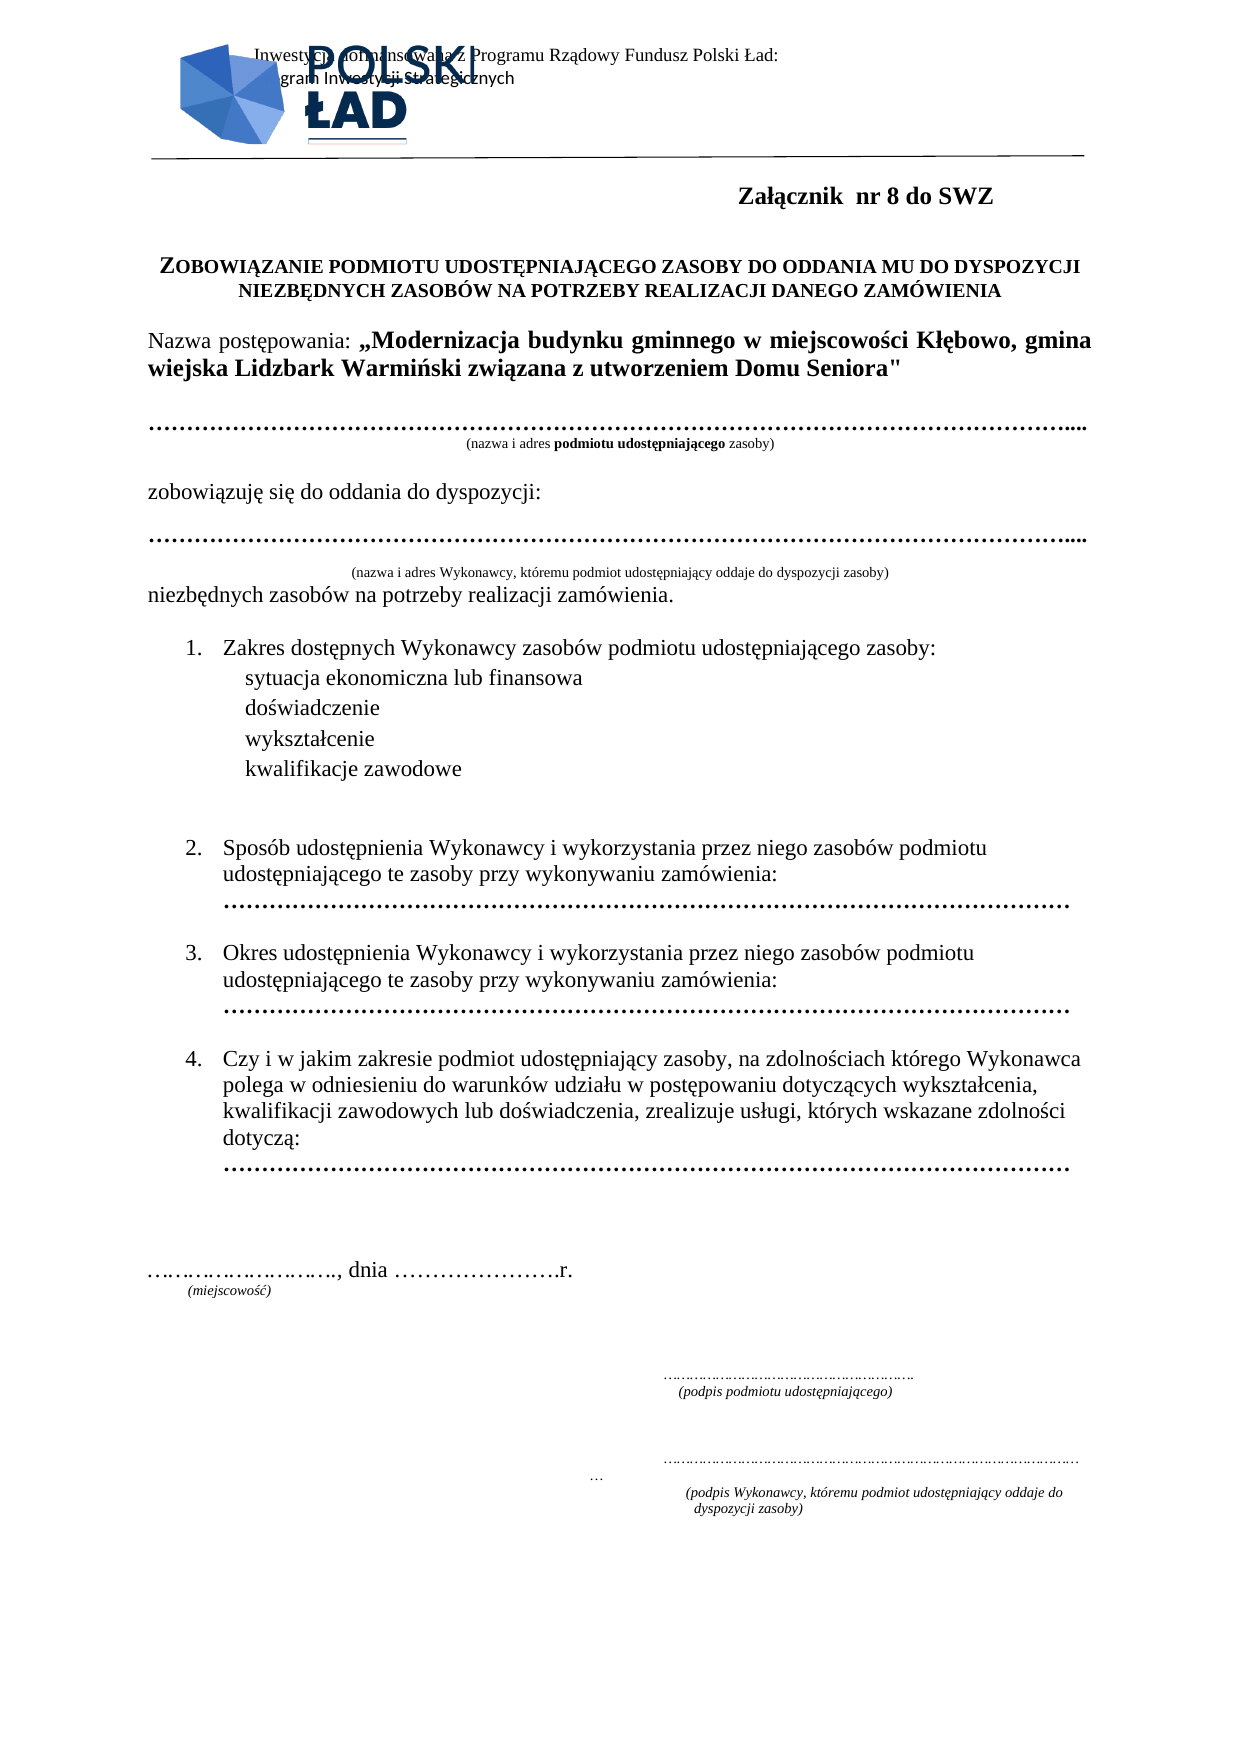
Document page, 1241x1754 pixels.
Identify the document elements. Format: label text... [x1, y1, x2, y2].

text (podpis podmiotu udostępniającego) [590, 1383, 1093, 1399]
text  wykształcenie [148, 725, 1093, 751]
list Zakres dostępnych Wykonawcy zasobów podmiotu udostępniającego zasoby: [185, 634, 1093, 660]
text zobowiązuję się do oddania do dyspozycji: [148, 478, 1093, 504]
text Załącznik nr 8 do SWZ [664, 181, 1093, 209]
text ZOBOWIĄZANIE PODMIOTU UDOSTĘPNIAJĄCEGO ZASOBY DO ODDANIA MU DO DYSPOZYCJI NIEZBĘDNYCH ZASOBÓW NA POTRZEBY REALIZACJI DANEGO ZAMÓWIENIA [148, 251, 1093, 302]
text ………………………………………………………………………………………………… [223, 992, 1093, 1018]
text niezbędnych zasobów na potrzeby realizacji zamówienia. [148, 581, 1093, 607]
list Sposób udostępnienia Wykonawcy i wykorzystania przez niego zasobów podmiotu udostępniającego te zasoby przy wykonywaniu zamówienia: [185, 834, 1093, 887]
text (podpis Wykonawcy, któremu podmiot udostępniający oddaje do dyspozycji zasoby) [664, 1483, 1093, 1517]
text  sytuacja ekonomiczna lub finansowa [148, 664, 1093, 690]
text ………………………………………………………………………………………………………….... [148, 521, 1093, 547]
list Okres udostępnienia Wykonawcy i wykorzystania przez niego zasobów podmiotu udostępniającego te zasoby przy wykonywaniu zamówienia: [185, 939, 1093, 992]
text …………………………………………………. [664, 1366, 1093, 1383]
text ………………………………………………………………………………………………… [223, 1150, 1093, 1177]
text ……………………………………………………………………………………… [590, 1450, 1093, 1483]
text (nazwa i adres podmiotu udostępniającego zasoby) [148, 435, 1093, 452]
text (miejscowość) [148, 1282, 1093, 1299]
list Czy i w jakim zakresie podmiot udostępniający zasoby, na zdolnościach którego Wykonawca polega w odniesieniu do warunków udziału w postępowaniu dotyczących wykształcenia, kwalifikacji zawodowych lub doświadczenia, zrealizuje usługi, których wskazane zdolności dotyczą: [185, 1045, 1093, 1150]
text ………………………………………………………………………………………………… [223, 887, 1093, 913]
text ………………………., dnia ………………….r. [148, 1256, 1093, 1282]
text (nazwa i adres Wykonawcy, któremu podmiot udostępniający oddaje do dyspozycji zasoby) [148, 564, 1093, 581]
text Nazwa postępowania: „Modernizacja budynku gminnego w miejscowości Kłębowo, gmina wiejska Lidzbark Warmiński związana z utworzeniem Domu Seniora" [148, 325, 1093, 382]
picture [180, 44, 474, 145]
text  doświadczenie [148, 694, 1093, 721]
text  kwalifikacje zawodowe [148, 755, 1093, 781]
text ………………………………………………………………………………………………………….... [148, 408, 1093, 435]
